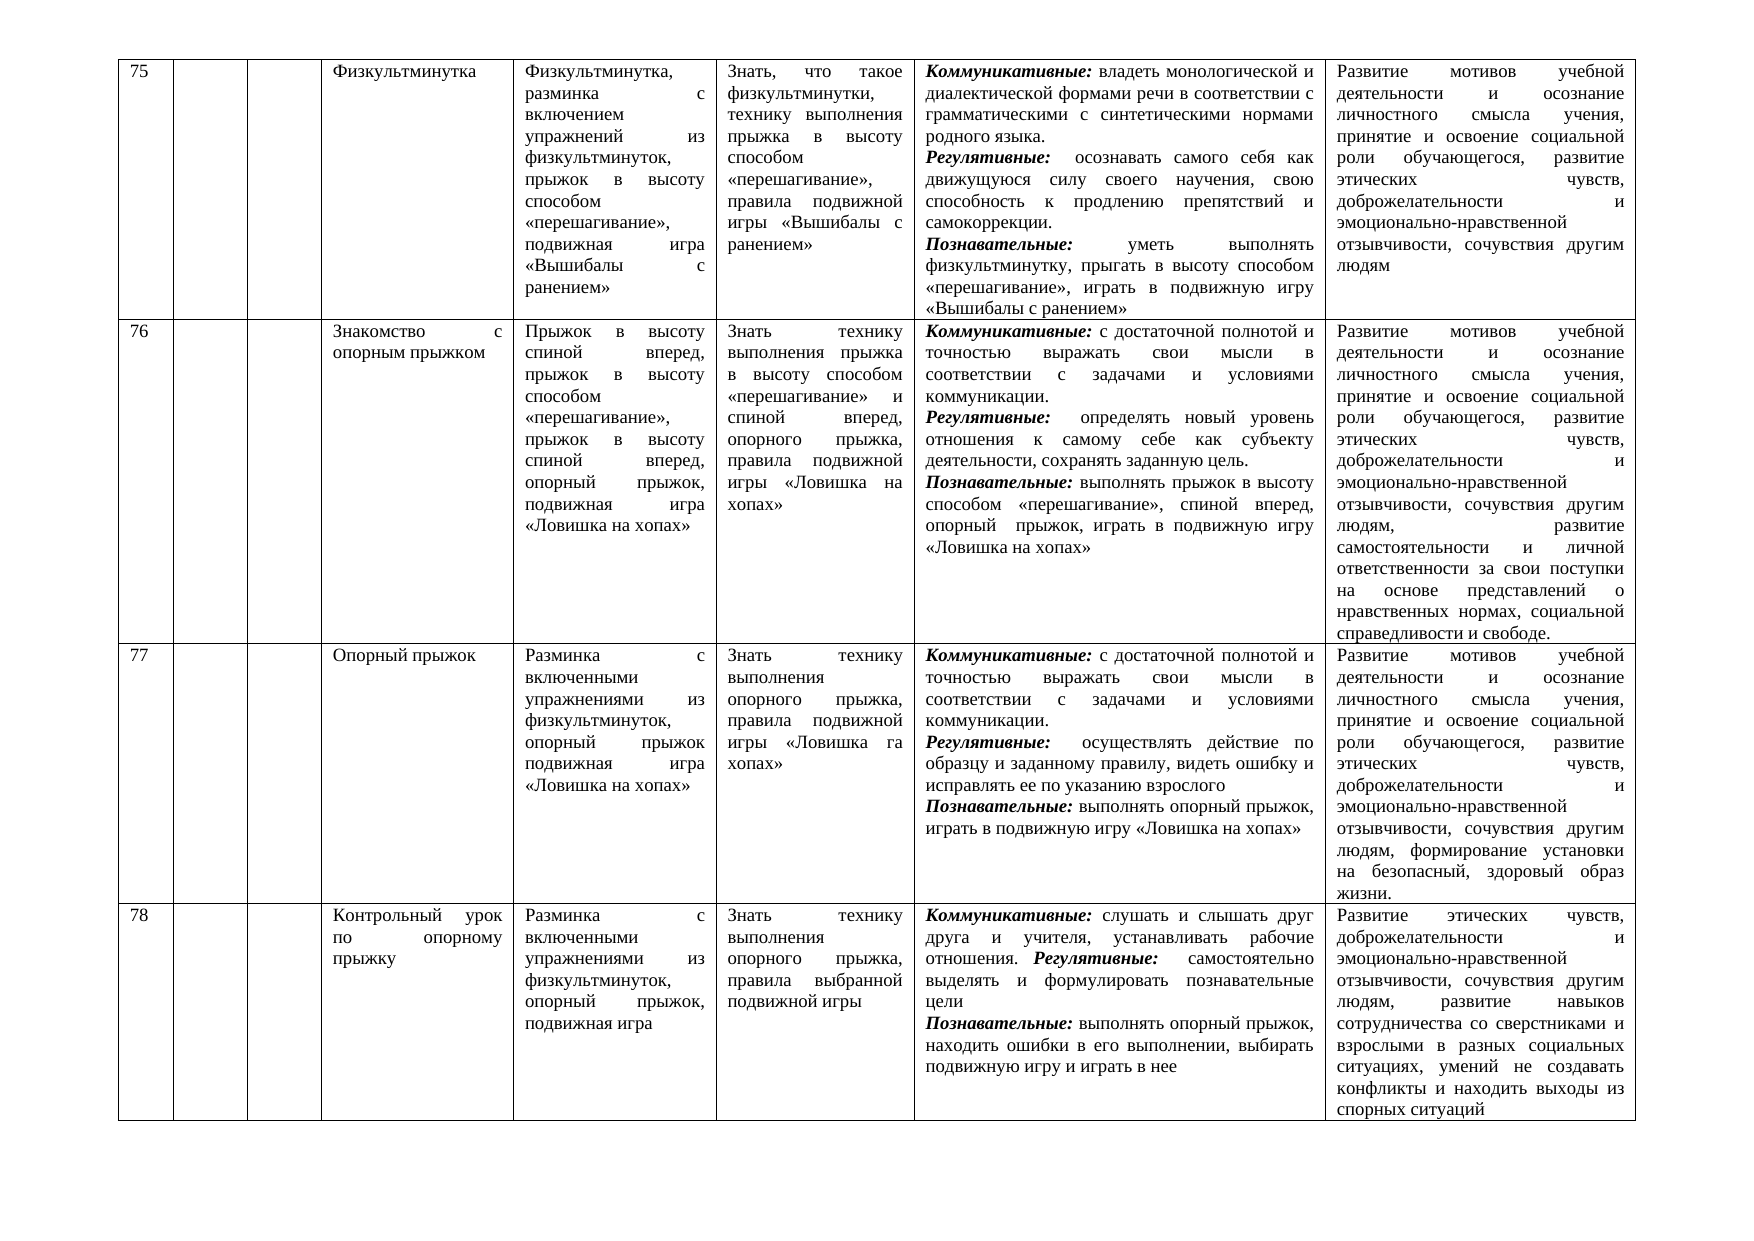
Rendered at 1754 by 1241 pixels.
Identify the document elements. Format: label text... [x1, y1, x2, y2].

table_cell Разминка с включенными упражнениями из физкультминуток, опорный прыжок подвижная игра «Ловишка на хопах» [514, 644, 716, 903]
table_cell Развитие этических чувств, доброжелательности и эмоционально-нравственной отзывчивости, сочувствия другим людям, развитие навыков сотрудничества со сверстниками и взрослыми в разных социальных ситуациях, умений не создавать конфликты и находить выходы из спорных ситуаций [1326, 904, 1635, 1120]
table_cell [174, 904, 247, 1120]
table_cell [248, 60, 321, 319]
table_cell Прыжок в высоту спиной вперед, прыжок в высоту способом «перешагивание», прыжок в высоту спиной вперед, опорный прыжок, подвижная игра «Ловишка на хопах» [514, 320, 716, 643]
table_cell Развитие мотивов учебной деятельности и осознание личностного смысла учения, принятие и освоение социальной роли обучающегося, развитие этических чувств, доброжелательности и эмоционально-нравственной отзывчивости, сочувствия другим людям, развитие самостоятельности и личной ответственности за свои поступки на основе представлений о нравственных нормах, социальной справедливости и свободе. [1326, 320, 1635, 643]
table_cell 76 [119, 320, 173, 643]
table_cell Знакомство с опорным прыжком [322, 320, 513, 643]
table_cell [248, 320, 321, 643]
table_cell Физкультминутка, разминка с включением упражнений из физкультминуток, прыжок в высоту способом «перешагивание», подвижная игра «Вышибалы с ранением» [514, 60, 716, 319]
table_cell Физкультминутка [322, 60, 513, 319]
table_cell Знать технику выполнения опорного прыжка, правила подвижной игры «Ловишка га хопах» [717, 644, 914, 903]
table_cell Коммуникативные: с достаточной полнотой и точностью выражать свои мысли в соответствии с задачами и условиями коммуникации. Регулятивные: определять новый уровень отношения к самому себе как субъекту деятельности, сохранять заданную цель. Познавательные: выполнять прыжок в высоту способом «перешагивание», спиной вперед, опорный прыжок, играть в подвижную игру «Ловишка на хопах» [915, 320, 1325, 643]
table_cell Коммуникативные: с достаточной полнотой и точностью выражать свои мысли в соответствии с задачами и условиями коммуникации. Регулятивные: осуществлять действие по образцу и заданному правилу, видеть ошибку и исправлять ее по указанию взрослого Познавательные: выполнять опорный прыжок, играть в подвижную игру «Ловишка на хопах» [915, 644, 1325, 903]
table_cell 78 [119, 904, 173, 1120]
table_cell Развитие мотивов учебной деятельности и осознание личностного смысла учения, принятие и освоение социальной роли обучающегося, развитие этических чувств, доброжелательности и эмоционально-нравственной отзывчивости, сочувствия другим людям [1326, 60, 1635, 319]
table_cell Знать, что такое физкультминутки, технику выполнения прыжка в высоту способом «перешагивание», правила подвижной игры «Вышибалы с ранением» [717, 60, 914, 319]
table_cell Опорный прыжок [322, 644, 513, 903]
table_cell [248, 904, 321, 1120]
table_cell 75 [119, 60, 173, 319]
table_cell Разминка с включенными упражнениями из физкультминуток, опорный прыжок, подвижная игра [514, 904, 716, 1120]
table_cell Коммуникативные: слушать и слышать друг друга и учителя, устанавливать рабочие отношения. Регулятивные: самостоятельно выделять и формулировать познавательные цели Познавательные: выполнять опорный прыжок, находить ошибки в его выполнении, выбирать подвижную игру и играть в нее [915, 904, 1325, 1120]
table_cell Контрольный урок по опорному прыжку [322, 904, 513, 1120]
table_cell Знать технику выполнения прыжка в высоту способом «перешагивание» и спиной вперед, опорного прыжка, правила подвижной игры «Ловишка на хопах» [717, 320, 914, 643]
table_cell Знать технику выполнения опорного прыжка, правила выбранной подвижной игры [717, 904, 914, 1120]
table_cell Развитие мотивов учебной деятельности и осознание личностного смысла учения, принятие и освоение социальной роли обучающегося, развитие этических чувств, доброжелательности и эмоционально-нравственной отзывчивости, сочувствия другим людям, формирование установки на безопасный, здоровый образ жизни. [1326, 644, 1635, 903]
table_cell [174, 320, 247, 643]
table_cell [174, 60, 247, 319]
table_cell Коммуникативные: владеть монологической и диалектической формами речи в соответствии с грамматическими с синтетическими нормами родного языка. Регулятивные: осознавать самого себя как движущуюся силу своего научения, свою способность к продлению препятствий и самокоррекции. Познавательные: уметь выполнять физкультминутку, прыгать в высоту способом «перешагивание», играть в подвижную игру «Вышибалы с ранением» [915, 60, 1325, 319]
table_cell [174, 644, 247, 903]
table_cell 77 [119, 644, 173, 903]
table_cell [248, 644, 321, 903]
